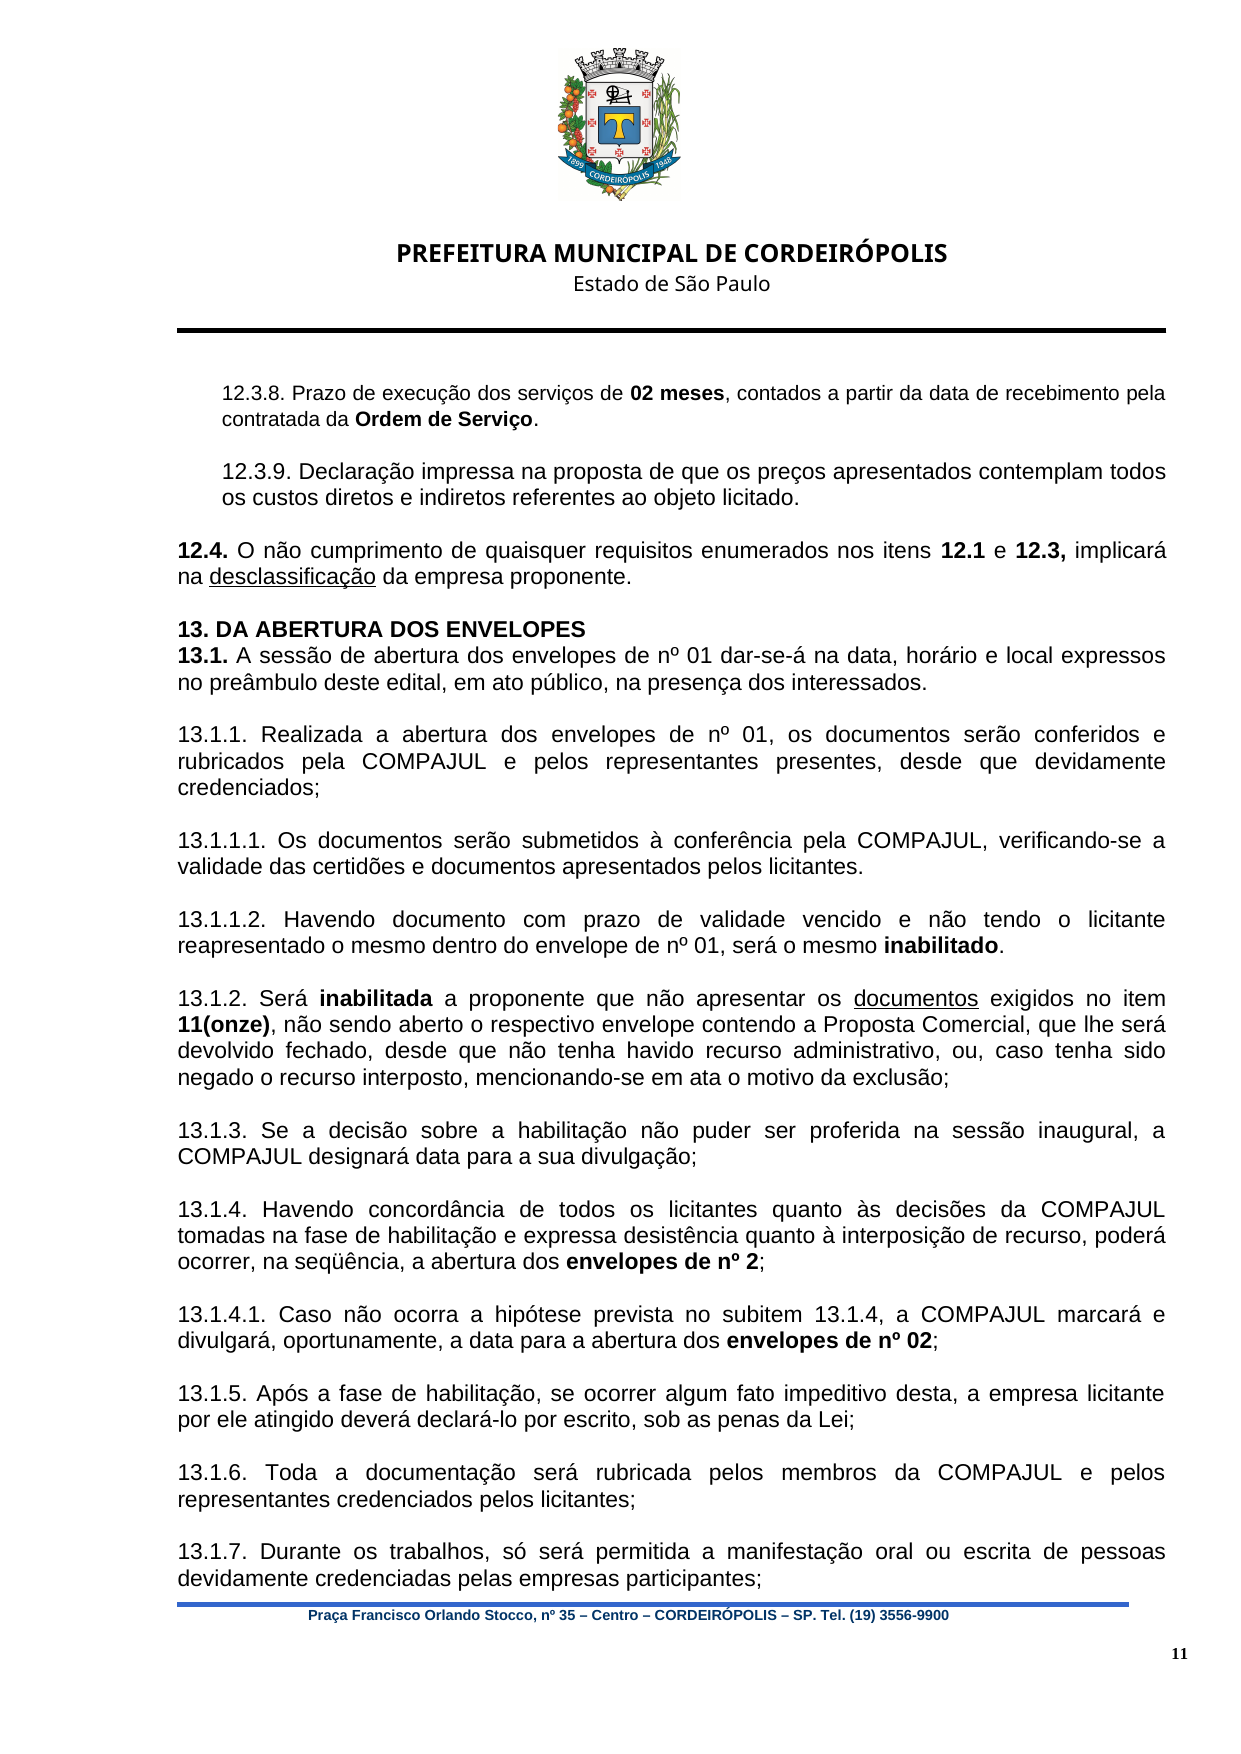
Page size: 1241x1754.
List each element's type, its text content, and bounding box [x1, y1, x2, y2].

text 13.1.7. Durante os trabalhos, só será permitida a manifestação oral ou escrita de pessoas devidamente credenciadas pelas empresas participantes; [177, 1538, 1166, 1591]
text 13.1.1. Realizada a abertura dos envelopes de nº 01, os documentos serão conferidos e rubricados pela COMPAJUL e pelos representantes presentes, desde que devidamente credenciados; [177, 721, 1166, 800]
text 13.1.1.2. Havendo documento com prazo de validade vencido e não tendo o licitante reapresentado o mesmo dentro do envelope de nº 01, será o mesmo inabilitado. [177, 906, 1166, 958]
text 13.1.6. Toda a documentação será rubricada pelos membros da COMPAJUL e pelos representantes credenciados pelos licitantes; [177, 1459, 1166, 1512]
text 13.1.2. Será inabilitada a proponente que não apresentar os documentos exigidos no item 11(onze), não sendo aberto o respectivo envelope contendo a Proposta Comercial, que lhe será devolvido fechado, desde que não tenha havido recurso administrativo, ou, caso tenha sido negado o recurso interposto, mencionando-se em ata o motivo da exclusão; [177, 985, 1166, 1090]
text 12.3.9. Declaração impressa na proposta de que os preços apresentados contemplam todos os custos diretos e indiretos referentes ao objeto licitado. [222, 458, 1166, 510]
text 13.1.1.1. Os documentos serão submetidos à conferência pela COMPAJUL, verificando-se a validade das certidões e documentos apresentados pelos licitantes. [177, 827, 1166, 879]
picture [557, 48, 681, 201]
text 13.1.3. Se a decisão sobre a habilitação não puder ser proferida na sessão inaugural, a COMPAJUL designará data para a sua divulgação; [177, 1117, 1166, 1169]
text 13.1.4. Havendo concordância de todos os licitantes quanto às decisões da COMPAJUL tomadas na fase de habilitação e expressa desistência quanto à interposição de recurso, poderá ocorrer, na seqüência, a abertura dos envelopes de nº 2; [177, 1196, 1166, 1275]
text 13.1. A sessão de abertura dos envelopes de nº 01 dar-se-á na data, horário e local expressos no preâmbulo deste edital, em ato público, na presença dos interessados. [177, 642, 1166, 695]
text 13.1.4.1. Caso não ocorra a hipótese prevista no subitem 13.1.4, a COMPAJUL marcará e divulgará, oportunamente, a data para a abertura dos envelopes de nº 02; [177, 1301, 1166, 1354]
text 13.1.5. Após a fase de habilitação, se ocorrer algum fato impeditivo desta, a empresa licitante por ele atingido deverá declará-lo por escrito, sob as penas da Lei; [177, 1380, 1166, 1433]
text 12.4. O não cumprimento de quaisquer requisitos enumerados nos itens 12.1 e 12.3, implicará na desclassificação da empresa proponente. [177, 537, 1166, 589]
text 12.3.8. Prazo de execução dos serviços de 02 meses, contados a partir da data de recebimento pela contratada da Ordem de Serviço. [222, 381, 1166, 431]
text 13. DA ABERTURA DOS ENVELOPES [177, 616, 1166, 642]
